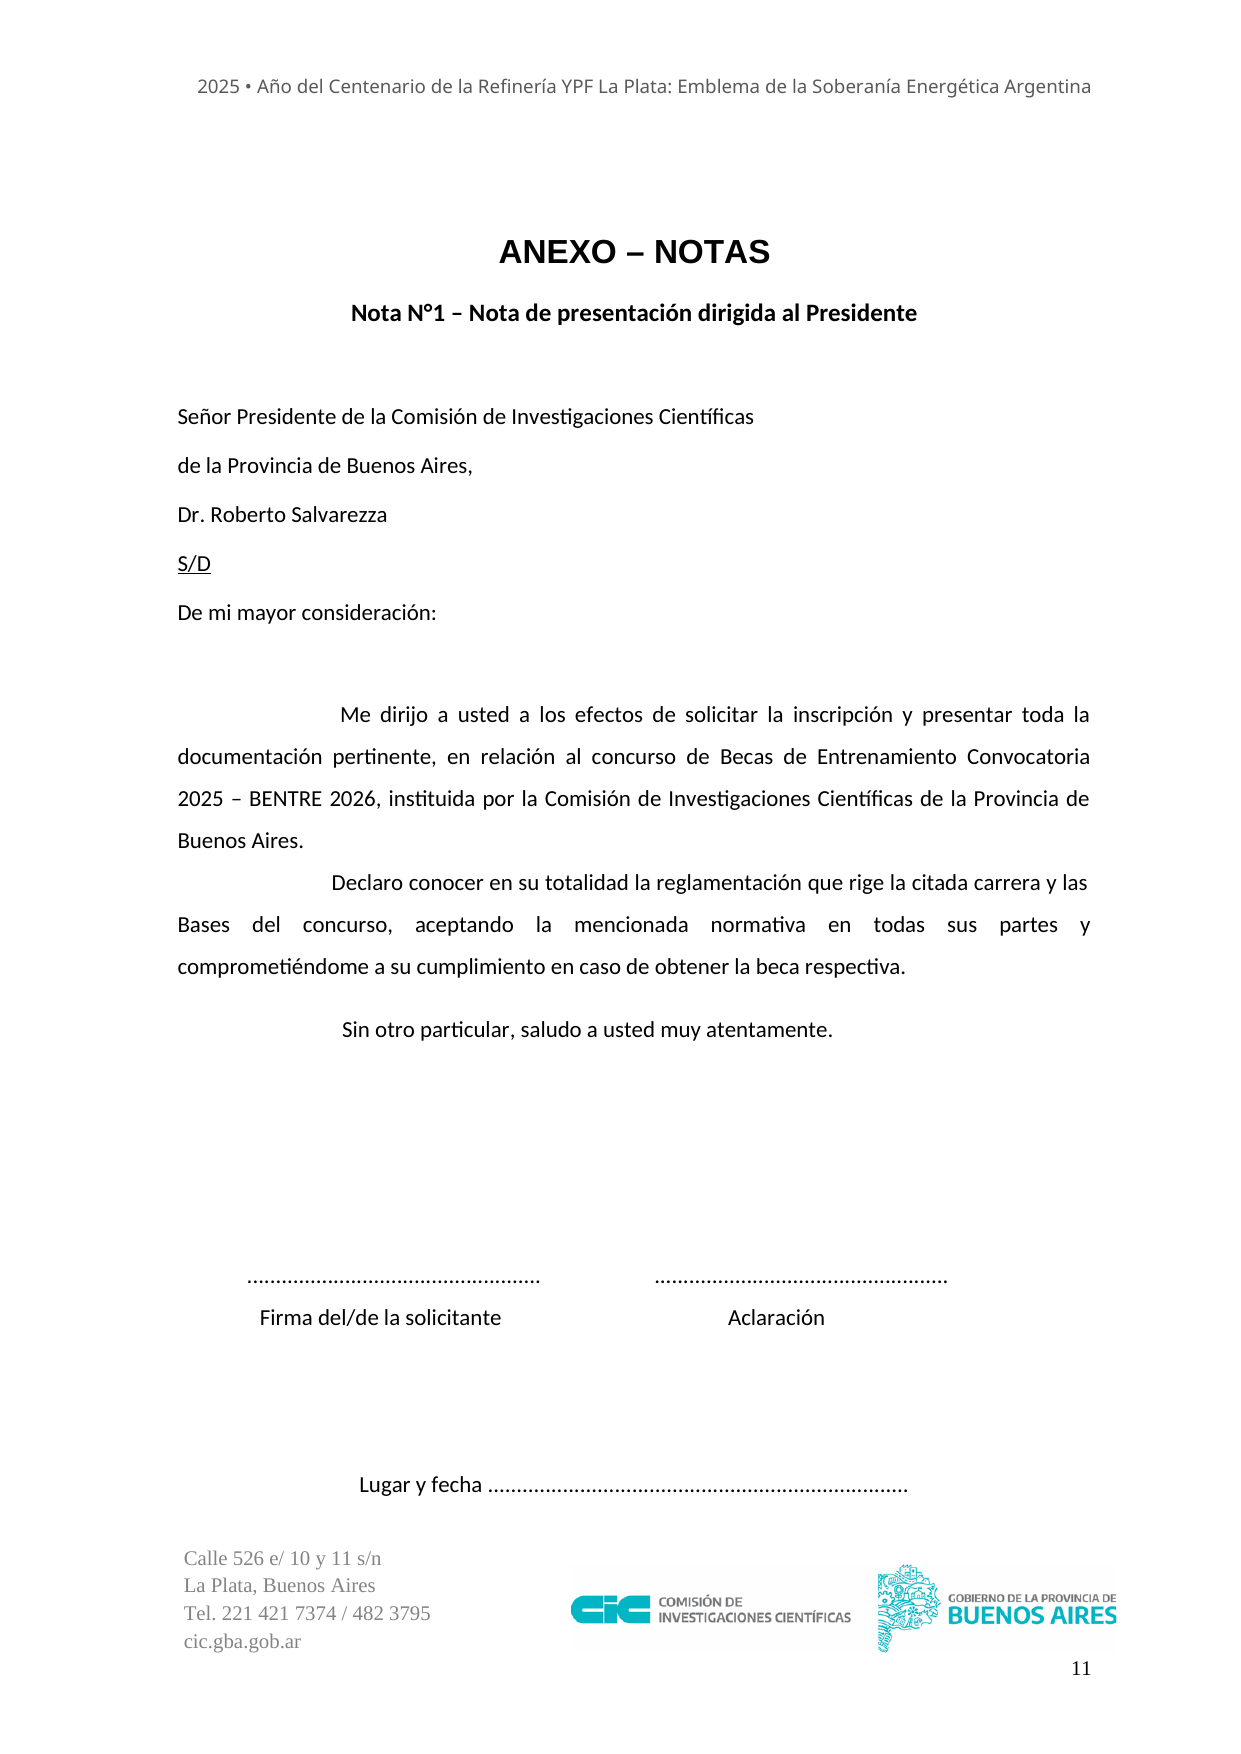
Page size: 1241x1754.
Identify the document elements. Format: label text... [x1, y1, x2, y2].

picture [571, 1564, 1117, 1653]
text ANEXO – NOTAS [177, 233, 1092, 271]
text Lugar y fecha ......................................................................... [177, 1470, 1092, 1498]
text Dr. Roberto Salvarezza [177, 500, 1092, 528]
text De mi mayor consideración: [177, 598, 1092, 626]
text S/D [177, 549, 1092, 577]
text Firma del/de la solicitante Aclaración [177, 1303, 1092, 1332]
text de la Provincia de Buenos Aires, [177, 451, 1092, 479]
text ................................................... ................................................... [177, 1262, 1092, 1289]
text Señor Presidente de la Comisión de Investigaciones Científicas [177, 402, 1092, 430]
text Declaro conocer en su totalidad la reglamentación que rige la citada carrera y las Bases del concurso, aceptando la mencionada normativa en todas sus partes y comprometiéndome a su cumplimiento en caso de obtener la beca respectiva. [177, 868, 1092, 980]
text Me dirijo a usted a los efectos de solicitar la inscripción y presentar toda la documentación pertinente, en relación al concurso de Becas de Entrenamiento Convocatoria 2025 – BENTRE 2026, instituida por la Comisión de Investigaciones Científicas de la Provincia de Buenos Aires. [177, 700, 1092, 854]
text Nota N°1 – Nota de presentación dirigida al Presidente [177, 298, 1092, 328]
text Sin otro particular, saludo a usted muy atentamente. [177, 1015, 1092, 1043]
